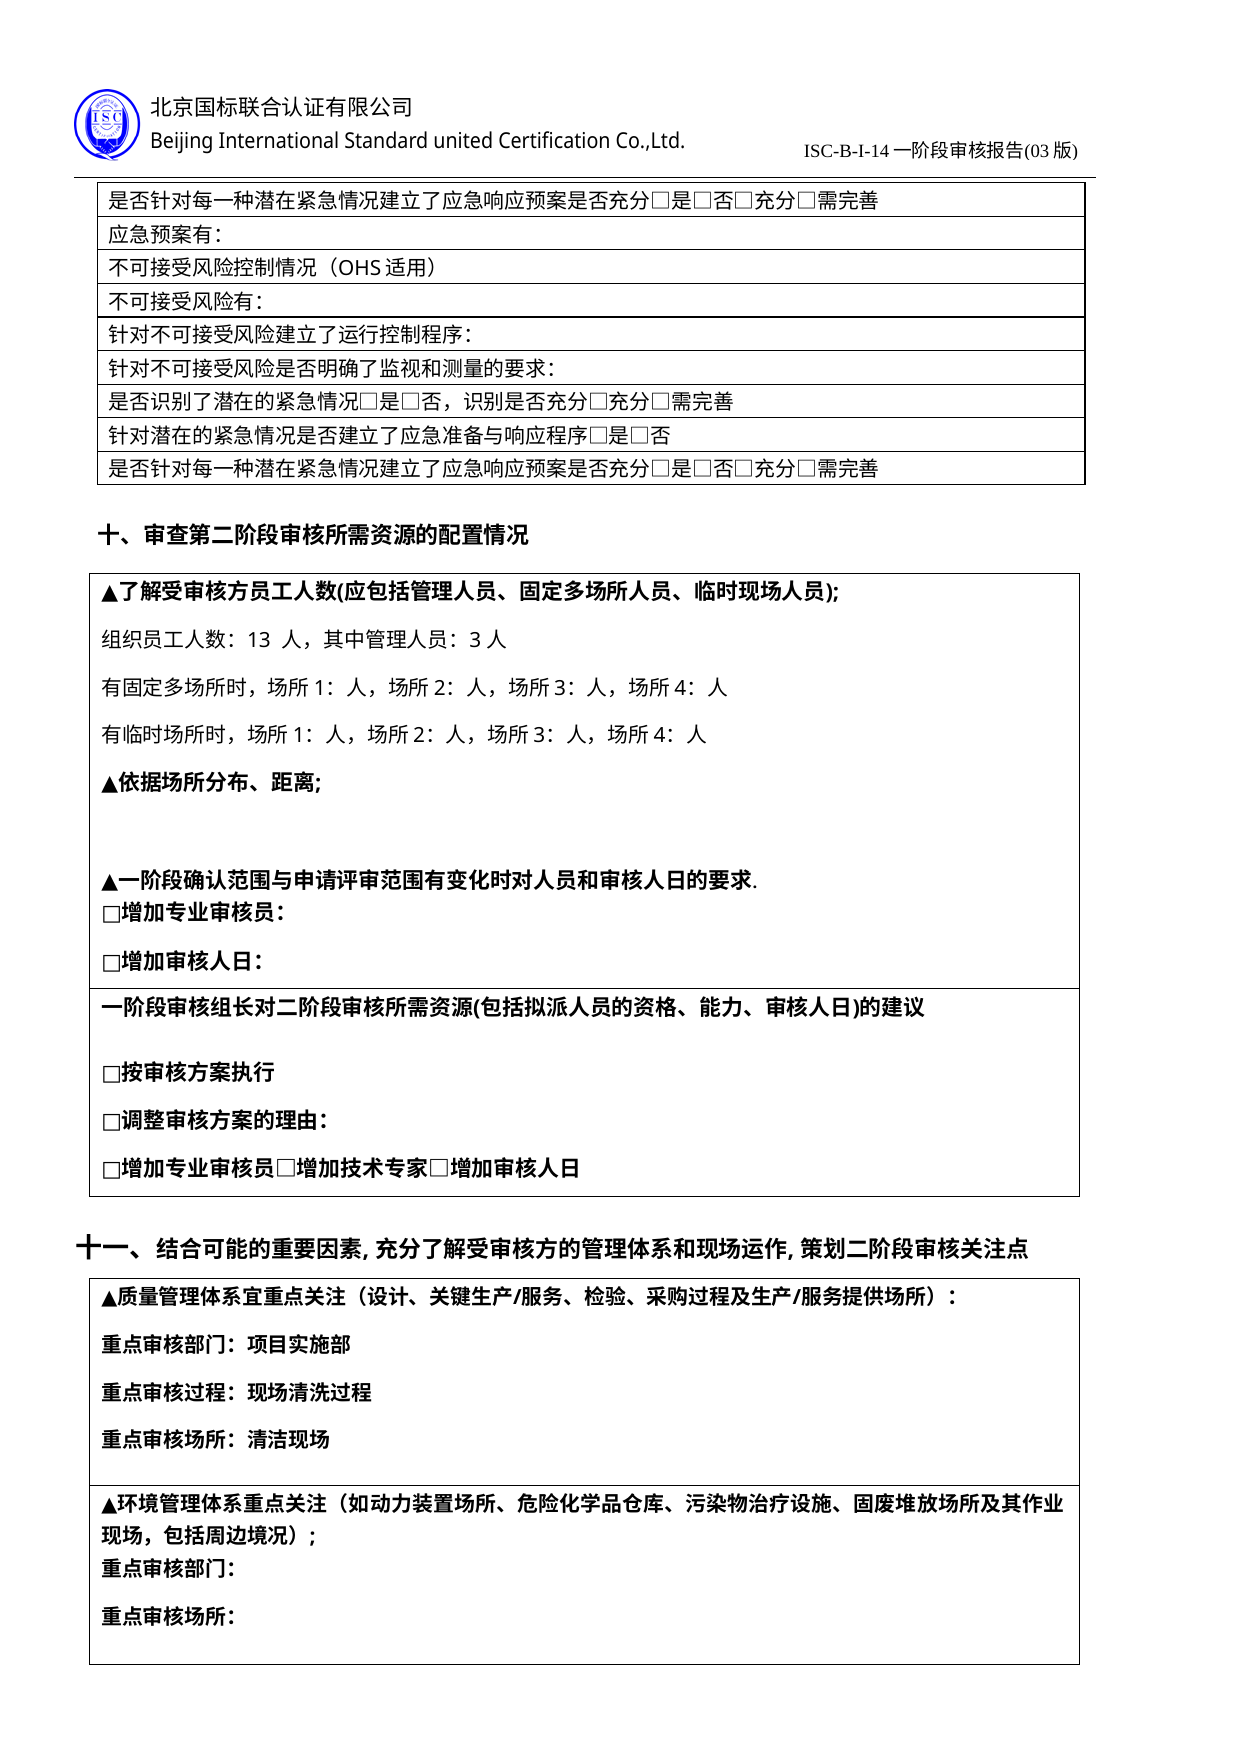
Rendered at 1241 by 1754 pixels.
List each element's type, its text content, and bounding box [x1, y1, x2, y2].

table_cell 不可接受风险有： [98, 284, 1084, 316]
text 十、审查第二阶段审核所需资源的配置情况 [75, 501, 1107, 566]
table_cell 是否识别了潜在的紧急情况□是□否，识别是否充分□充分□需完善 [98, 385, 1084, 417]
table_cell 针对潜在的紧急情况是否建立了应急准备与响应程序□是□否 [98, 418, 1084, 451]
table_cell 针对不可接受风险是否明确了监视和测量的要求： [98, 351, 1084, 383]
table_cell 是否针对每一种潜在紧急情况建立了应急响应预案是否充分□是□否□充分□需完善 [98, 452, 1084, 484]
table_cell 应急预案有： [98, 217, 1084, 249]
table_header ▲质量管理体系宜重点关注（设计、关键生产/服务、检验、采购过程及生产/服务提供场所）： 重点审核部门：项目实施部 重点审核过程：现场清洗过程 重点审核场所：清洁现场 [90, 1279, 1079, 1485]
text 十一、结合可能的重要因素, 充分了解受审核方的管理体系和现场运作, 策划二阶段审核关注点 [75, 1213, 1107, 1278]
table_cell 是否针对每一种潜在紧急情况建立了应急响应预案是否充分□是□否□充分□需完善 [98, 183, 1084, 216]
picture [74, 89, 143, 161]
table_cell 针对不可接受风险建立了运行控制程序： [98, 318, 1084, 350]
table_header ▲了解受审核方员工人数(应包括管理人员、固定多场所人员、临时现场人员); 组织员工人数：13 人，其中管理人员：3 人 有固定多场所时，场所1：人，场所2：人，场所3：人，场所4：人 有临时场所时，场所1：人，场所2：人，场所3：人，场所4：人 ▲依据场所分布、距离; ▲一阶段确认范围与申请评审范围有变化时对人员和审核人日的要求. □增加专业审核员： □增加审核人日： [90, 574, 1079, 988]
table_cell 不可接受风险控制情况（OHS适用） [98, 250, 1084, 283]
table_cell ▲环境管理体系重点关注（如动力装置场所、危险化学品仓库、污染物治疗设施、固废堆放场所及其作业现场，包括周边境况）; 重点审核部门： 重点审核场所： [90, 1486, 1079, 1664]
table_cell 一阶段审核组长对二阶段审核所需资源(包括拟派人员的资格、能力、审核人日)的建议 □按审核方案执行 □调整审核方案的理由： □增加专业审核员□增加技术专家□增加审核人日 [90, 989, 1079, 1196]
